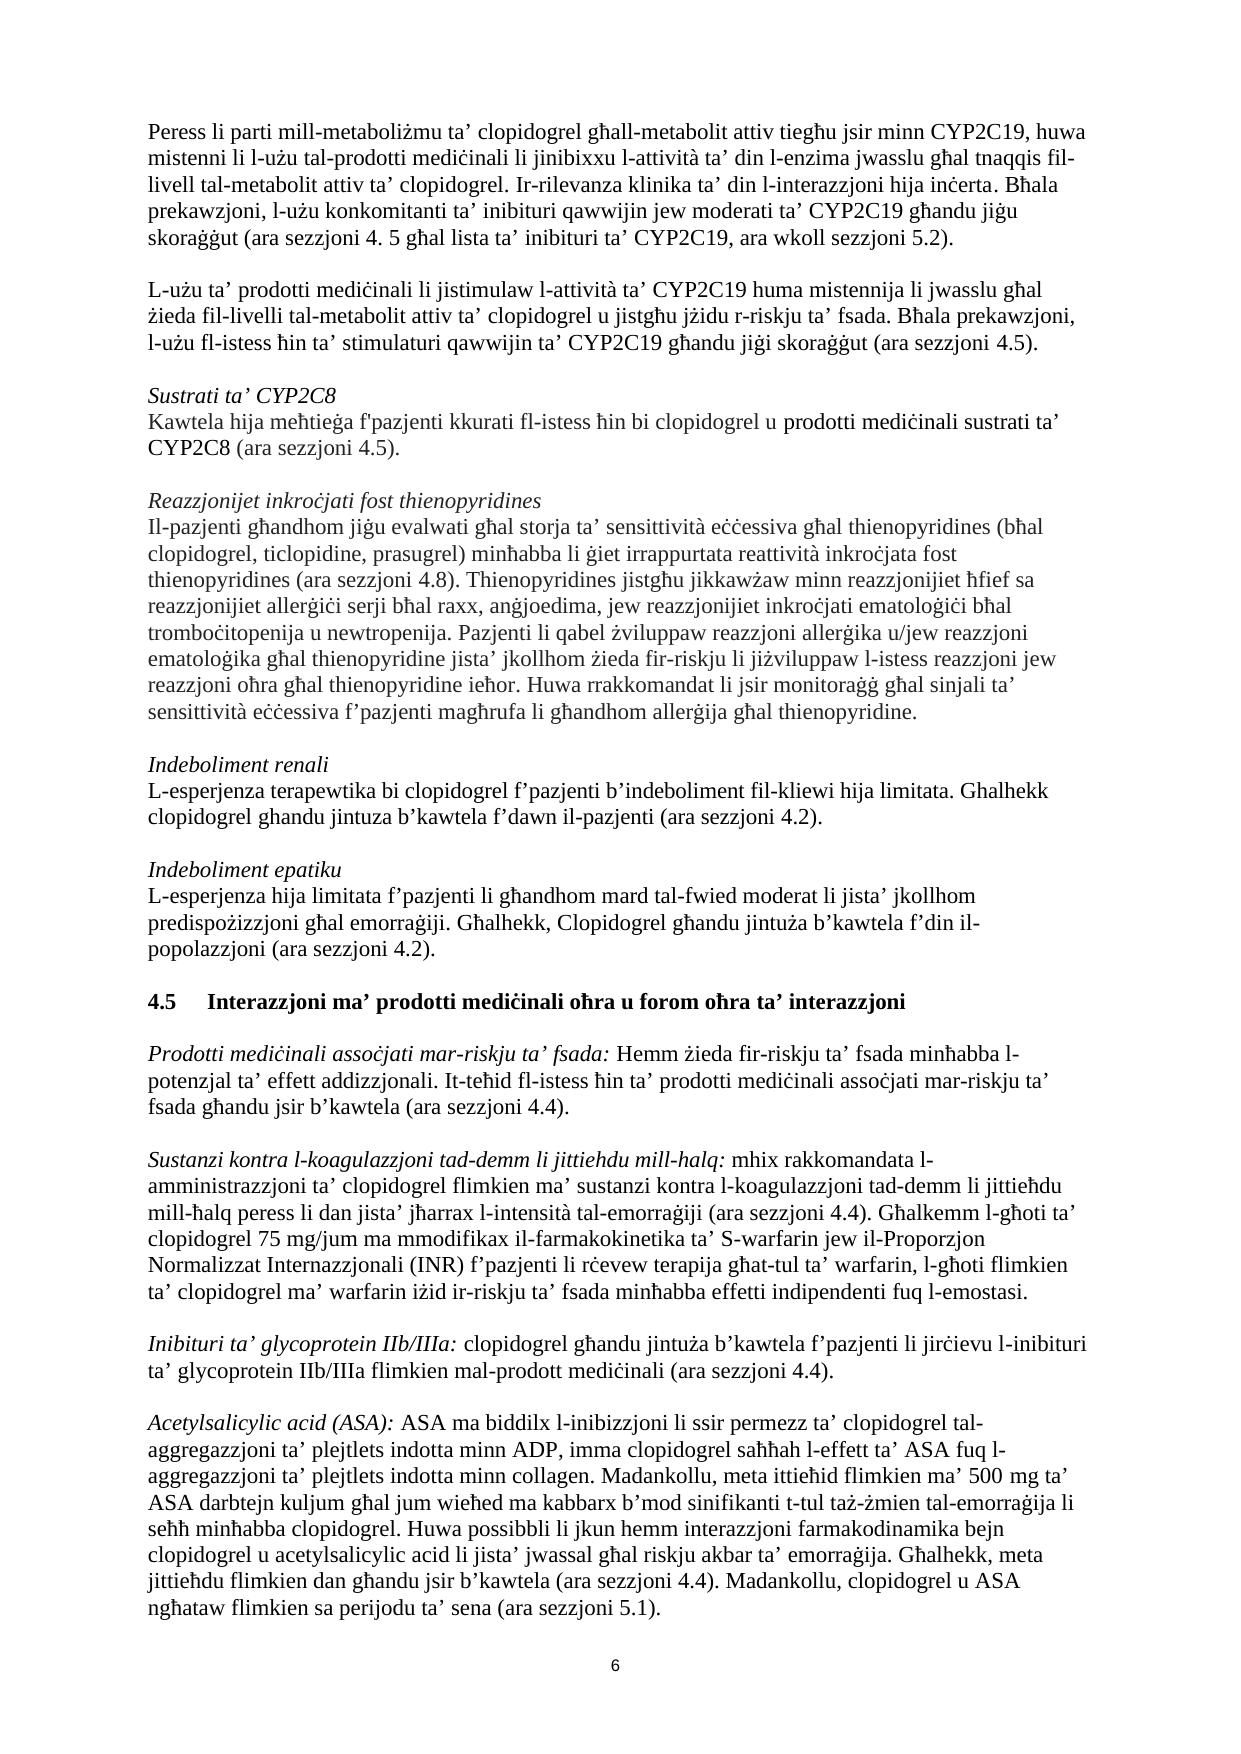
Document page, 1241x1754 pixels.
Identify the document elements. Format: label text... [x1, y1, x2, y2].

text Sustanzi kontra l-koagulazzjoni tad-demm li jittiehdu mill-halq: mhix rakkomandata l-amministrazzjoni ta’ clopidogrel flimkien ma’ sustanzi kontra l-koagulazzjoni tad-demm li jittieħdu mill-ħalq peress li dan jista’ jħarrax l-intensità tal-emorraġiji (ara sezzjoni 4.4). Għalkemm l-għoti ta’ clopidogrel 75 mg/jum ma mmodifikax il-farmakokinetika ta’ S-warfarin jew il-Proporzjon Normalizzat Internazzjonali (INR) f’pazjenti li rċevew terapija għat-tul ta’ warfarin, l-għoti flimkien ta’ clopidogrel ma’ warfarin iżid ir-riskju ta’ fsada minħabba effetti indipendenti fuq l-emostasi. [148, 1146, 1092, 1304]
text Indeboliment epatiku [148, 856, 1092, 882]
text Inibituri ta’ glycoprotein IIb/IIIa: clopidogrel għandu jintuża b’kawtela f’pazjenti li jirċievu l-inibituri ta’ glycoprotein IIb/IIIa flimkien mal-prodott mediċinali (ara sezzjoni 4.4). [148, 1330, 1092, 1383]
text Sustrati ta’ CYP2C8 [148, 382, 1092, 408]
text 4.5 Interazzjoni ma’ prodotti mediċinali oħra u forom oħra ta’ interazzjoni [148, 988, 1092, 1014]
text L-esperjenza hija limitata f’pazjenti li għandhom mard tal-fwied moderat li jista’ jkollhom predispożizzjoni għal emorraġiji. Għalhekk, Clopidogrel għandu jintuża b’kawtela f’din il-popolazzjoni (ara sezzjoni 4.2). [148, 882, 1092, 961]
text Acetylsalicylic acid (ASA): ASA ma biddilx l-inibizzjoni li ssir permezz ta’ clopidogrel tal-aggregazzjoni ta’ plejtlets indotta minn ADP, imma clopidogrel saħħah l-effett ta’ ASA fuq l-aggregazzjoni ta’ plejtlets indotta minn collagen. Madankollu, meta ittieħid flimkien ma’ 500 mg ta’ ASA darbtejn kuljum għal jum wieħed ma kabbarx b’mod sinifikanti t-tul taż-żmien tal-emorraġija li seħħ minħabba clopidogrel. Huwa possibbli li jkun hemm interazzjoni farmakodinamika bejn clopidogrel u acetylsalicylic acid li jista’ jwassal għal riskju akbar ta’ emorraġija. Għalhekk, meta jittieħdu flimkien dan għandu jsir b’kawtela (ara sezzjoni 4.4). Madankollu, clopidogrel u ASA ngħataw flimkien sa perijodu ta’ sena (ara sezzjoni 5.1). [148, 1409, 1092, 1620]
text Peress li parti mill-metaboliżmu ta’ clopidogrel għall-metabolit attiv tiegħu jsir minn CYP2C19, huwa mistenni li l-użu tal-prodotti mediċinali li jinibixxu l-attività ta’ din l-enzima jwasslu għal tnaqqis fil-livell tal-metabolit attiv ta’ clopidogrel. Ir-rilevanza klinika ta’ din l-interazzjoni hija inċerta. Bħala prekawzjoni, l-użu konkomitanti ta’ inibituri qawwijin jew moderati ta’ CYP2C19 għandu jiġu skoraġġut (ara sezzjoni 4. 5 għal lista ta’ inibituri ta’ CYP2C19, ara wkoll sezzjoni 5.2). [148, 118, 1092, 250]
text Reazzjonijet inkroċjati fost thienopyridines [148, 487, 1092, 513]
text Prodotti mediċinali assoċjati mar-riskju ta’ fsada: Hemm żieda fir-riskju ta’ fsada minħabba l-potenzjal ta’ effett addizzjonali. It-teħid fl-istess ħin ta’ prodotti mediċinali assoċjati mar-riskju ta’ fsada għandu jsir b’kawtela (ara sezzjoni 4.4). [148, 1041, 1092, 1119]
text Kawtela hija meħtieġa f'pazjenti kkurati fl-istess ħin bi clopidogrel u prodotti mediċinali sustrati ta’ CYP2C8 (ara sezzjoni 4.5). [148, 408, 1092, 461]
text Indeboliment renali [148, 751, 1092, 777]
text L-esperjenza terapewtika bi clopidogrel f’pazjenti b’indeboliment fil-kliewi hija limitata. Ghalhekk clopidogrel ghandu jintuza b’kawtela f’dawn il-pazjenti (ara sezzjoni 4.2). [148, 777, 1092, 830]
text L-użu ta’ prodotti mediċinali li jistimulaw l-attività ta’ CYP2C19 huma mistennija li jwasslu għal żieda fil-livelli tal-metabolit attiv ta’ clopidogrel u jistgħu jżidu r-riskju ta’ fsada. Bħala prekawzjoni, l-użu fl-istess ħin ta’ stimulaturi qawwijin ta’ CYP2C19 għandu jiġi skoraġġut (ara sezzjoni 4.5). [148, 276, 1092, 355]
text Il-pazjenti għandhom jiġu evalwati għal storja ta’ sensittività eċċessiva għal thienopyridines (bħal clopidogrel, ticlopidine, prasugrel) minħabba li ġiet irrappurtata reattività inkroċjata fost thienopyridines (ara sezzjoni 4.8). Thienopyridines jistgħu jikkawżaw minn reazzjonijiet ħfief sa reazzjonijiet allerġiċi serji bħal raxx, anġjoedima, jew reazzjonijiet inkroċjati ematoloġiċi bħal tromboċitopenija u newtropenija. Pazjenti li qabel żviluppaw reazzjoni allerġika u/jew reazzjoni ematoloġika għal thienopyridine jista’ jkollhom żieda fir-riskju li jiżviluppaw l-istess reazzjoni jew reazzjoni oħra għal thienopyridine ieħor. Huwa rrakkomandat li jsir monitoraġġ għal sinjali ta’ sensittività eċċessiva f’pazjenti magħrufa li għandhom allerġija għal thienopyridine. [148, 513, 1092, 724]
